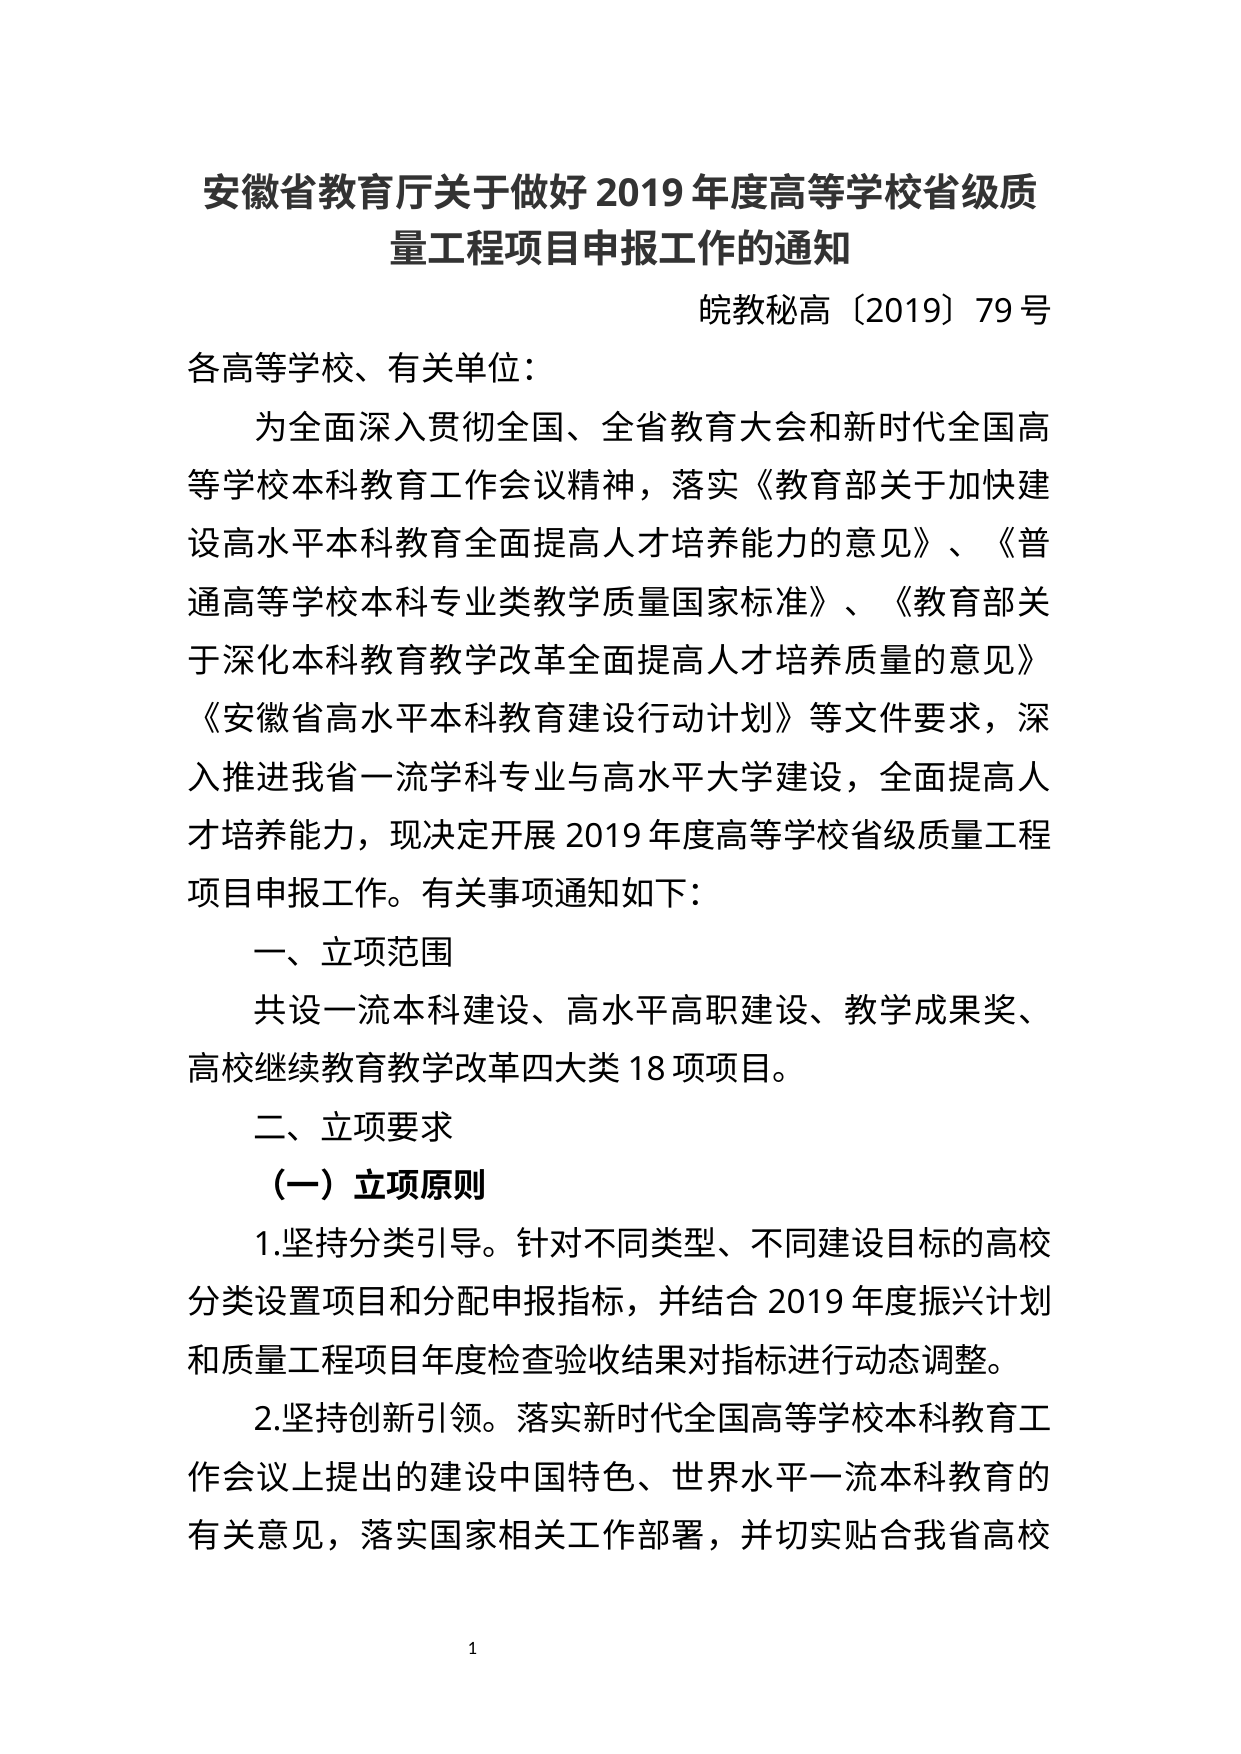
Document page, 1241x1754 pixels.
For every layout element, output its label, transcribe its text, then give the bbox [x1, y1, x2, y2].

text 安徽省教育厅关于做好2019年度高等学校省级质量工程项目申报工作的通知 [187, 162, 1053, 274]
text （一）立项原则 [187, 1149, 1053, 1207]
text 1.坚持分类引导。针对不同类型、不同建设目标的高校分类设置项目和分配申报指标，并结合2019年度振兴计划和质量工程项目年度检查验收结果对指标进行动态调整。 [187, 1207, 1053, 1382]
text 二、立项要求 [187, 1090, 1053, 1149]
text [187, 1382, 1053, 1557]
text 共设一流本科建设、高水平高职建设、教学成果奖、高校继续教育教学改革四大类18项项目。 [187, 974, 1053, 1090]
text 为全面深入贯彻全国、全省教育大会和新时代全国高等学校本科教育工作会议精神，落实《教育部关于加快建设高水平本科教育全面提高人才培养能力的意见》、《普通高等学校本科专业类教学质量国家标准》、《教育部关于深化本科教育教学改革全面提高人才培养质量的意见》、《安徽省高水平本科教育建设行动计划》等文件要求，深入推进我省一流学科专业与高水平大学建设，全面提高人才培养能力，现决定开展2019年度高等学校省级质量工程项目申报工作。有关事项通知如下： [187, 390, 1053, 915]
text 各高等学校、有关单位： [187, 332, 1053, 390]
text 一、立项范围 [187, 915, 1053, 974]
text 皖教秘高〔2019〕79号 [187, 274, 1053, 332]
